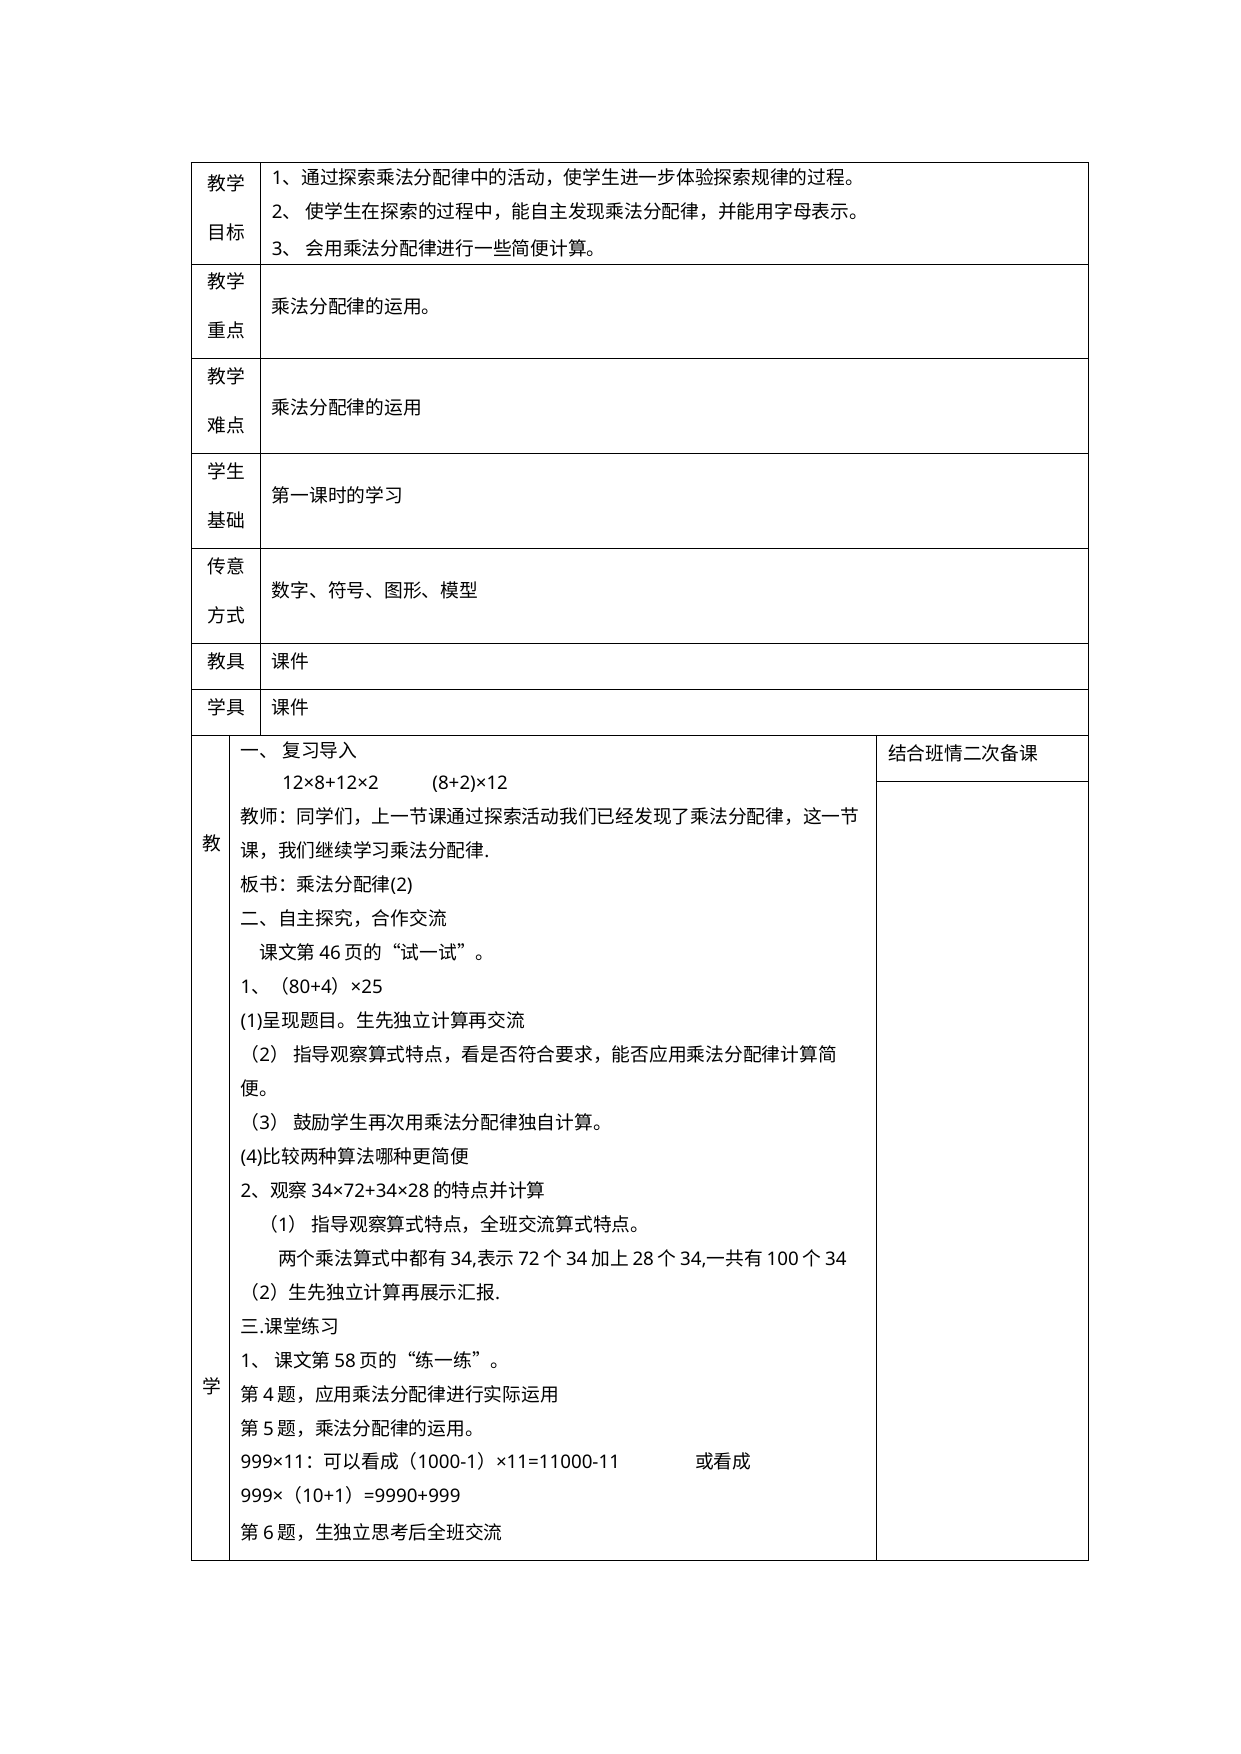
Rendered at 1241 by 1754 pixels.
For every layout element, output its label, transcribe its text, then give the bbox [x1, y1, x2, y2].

table_cell 教学难点 [192, 359, 260, 453]
table_cell 学生基础 [192, 454, 260, 548]
table_cell [877, 782, 1088, 1560]
table_cell 乘法分配律的运用。 [261, 265, 1088, 358]
table_cell 教具 [192, 644, 260, 689]
table_cell 教学目标 [192, 163, 260, 263]
table_cell 课件 [261, 644, 1088, 689]
table_cell 结合班情二次备课 [877, 736, 1088, 781]
table_cell 乘法分配律的运用 [261, 359, 1088, 453]
table_cell 教 学 过 程 [192, 736, 229, 1560]
table_cell 教学重点 [192, 265, 260, 358]
table_cell 第一课时的学习 [261, 454, 1088, 548]
table_cell 传意方式 [192, 549, 260, 643]
table_cell 学具 [192, 690, 260, 735]
table_cell 数字、符号、图形、模型 [261, 549, 1088, 643]
table_cell 课件 [261, 690, 1088, 735]
table_cell 一、 复习导入 12×8+12×2 (8+2)×12 教师：同学们，上一节课通过探索活动我们已经发现了乘法分配律，这一节课，我们继续学习乘法分配律. 板书：乘法分配律(2) 二、自主探究，合作交流 课文第46页的“试一试”。 1、（80+4）×25 (1)呈现题目。生先独立计算再交流 （2） 指导观察算式特点，看是否符合要求，能否应用乘法分配律计算简便。 （3） 鼓励学生再次用乘法分配律独自计算。 (4)比较两种算法哪种更简便 2、观察34×72+34×28的特点并计算 （1） 指导观察算式特点，全班交流算式特点。 两个乘法算式中都有34,表示72个34加上28个34,一共有100个34 （2）生先独立计算再展示汇报. 三.课堂练习 1、 课文第58页的“练一练”。 第4题，应用乘法分配律进行实际运用 第5题，乘法分配律的运用。 999×11：可以看成（1000-1）×11=11000-11 或看成999×（10+1）=9990+999 第6题，生独立思考后全班交流 四.小结 这节课你有什么收获? [230, 736, 876, 1560]
table_cell 1、通过探索乘法分配律中的活动，使学生进一步体验探索规律的过程。 2、 使学生在探索的过程中，能自主发现乘法分配律，并能用字母表示。 3、 会用乘法分配律进行一些简便计算。 [261, 163, 1088, 263]
